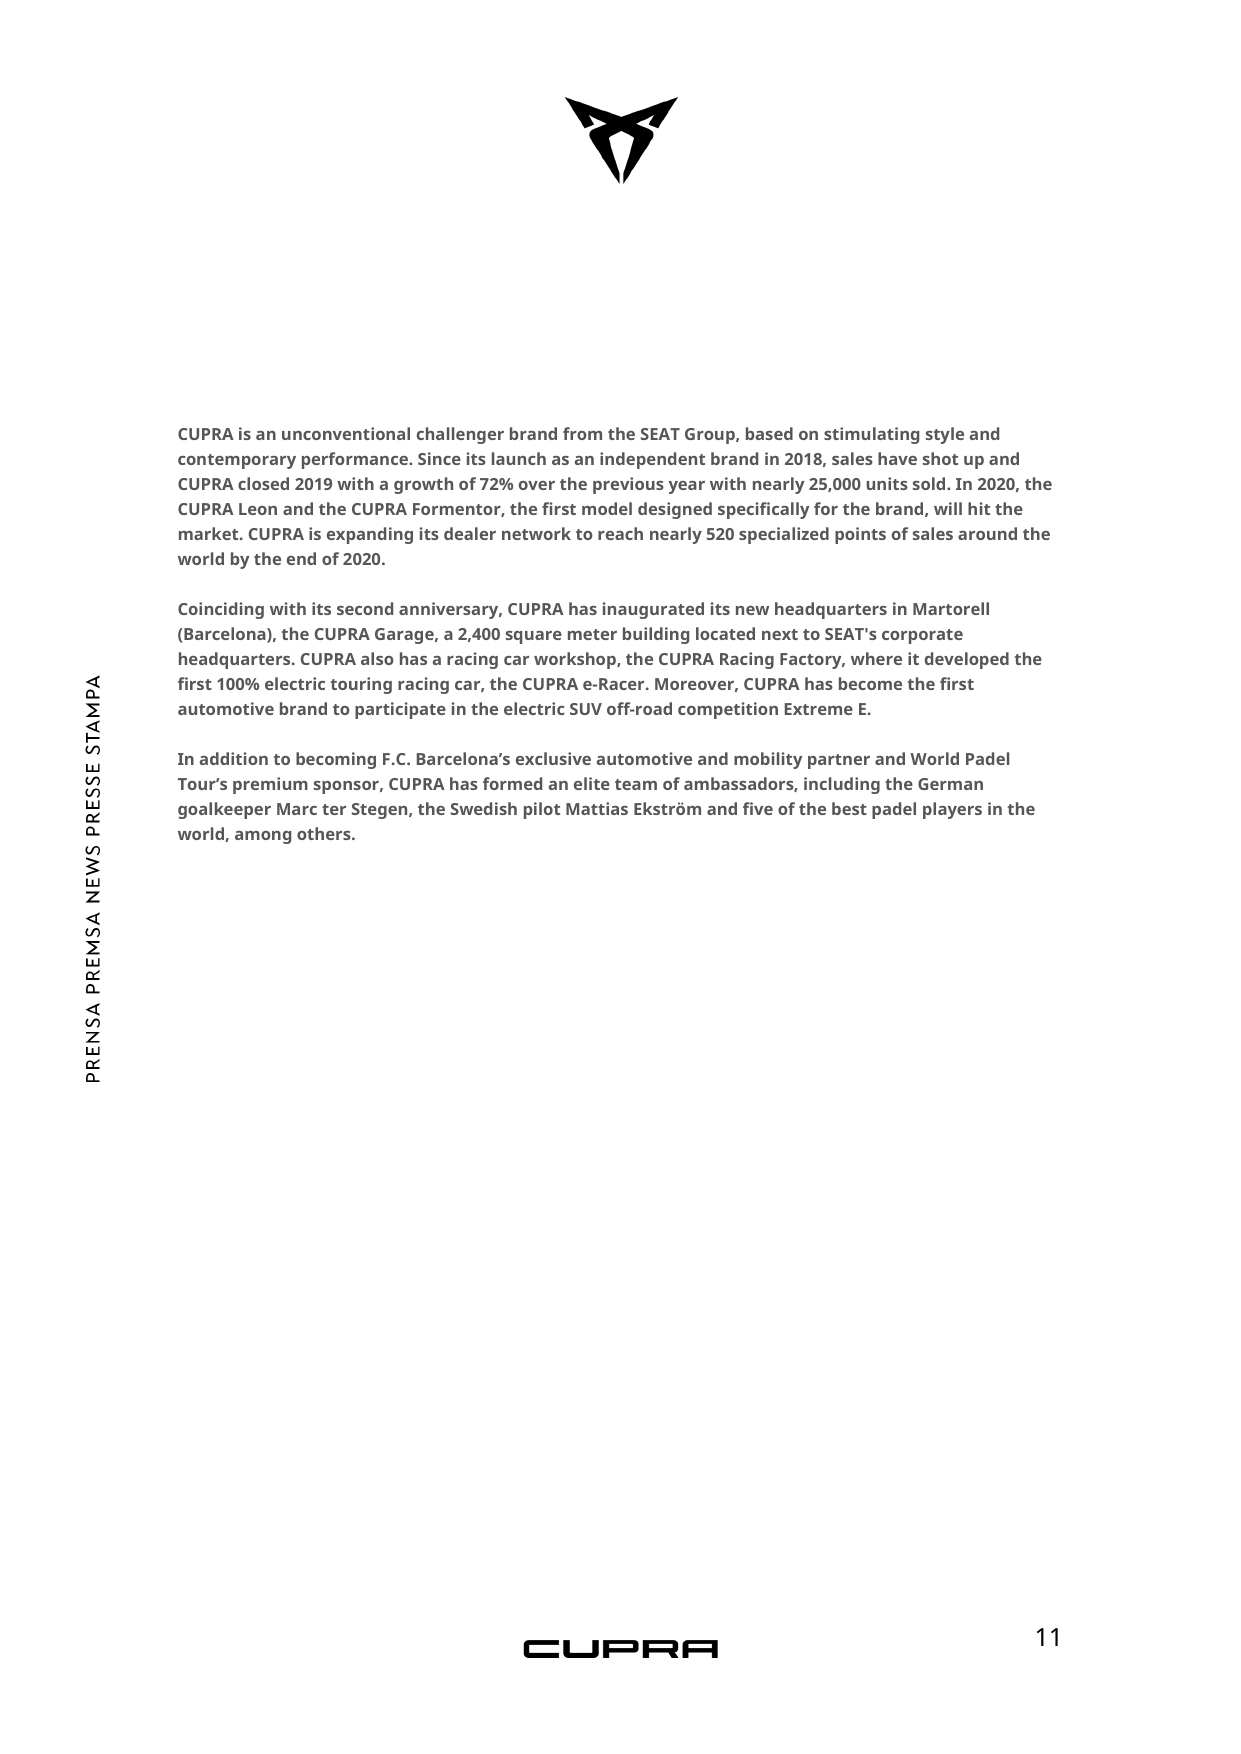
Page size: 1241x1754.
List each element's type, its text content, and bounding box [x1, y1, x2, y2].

text Coinciding with its second anniversary, CUPRA has inaugurated its new headquarters in Martorell (Barcelona), the CUPRA Garage, a 2,400 square meter building located next to SEAT's corporate headquarters. CUPRA also has a racing car workshop, the CUPRA Racing Factory, where it developed the first 100% electric touring racing car, the CUPRA e-Racer. Moreover, CUPRA has become the first automotive brand to participate in the electric SUV off-road competition Extreme E. [177, 596, 1063, 721]
picture [31, 43, 1210, 1711]
text In addition to becoming F.C. Barcelona’s exclusive automotive and mobility partner and World Padel Tour’s premium sponsor, CUPRA has formed an elite team of ambassadors, including the German goalkeeper Marc ter Stegen, the Swedish pilot Mattias Ekström and five of the best padel players in the world, among others. [177, 746, 1063, 846]
text CUPRA is an unconventional challenger brand from the SEAT Group, based on stimulating style and contemporary performance. Since its launch as an independent brand in 2018, sales have shot up and CUPRA closed 2019 with a growth of 72% over the previous year with nearly 25,000 units sold. In 2020, the CUPRA Leon and the CUPRA Formentor, the first model designed specifically for the brand, will hit the market. CUPRA is expanding its dealer network to reach nearly 520 specialized points of sales around the world by the end of 2020. [177, 421, 1063, 571]
